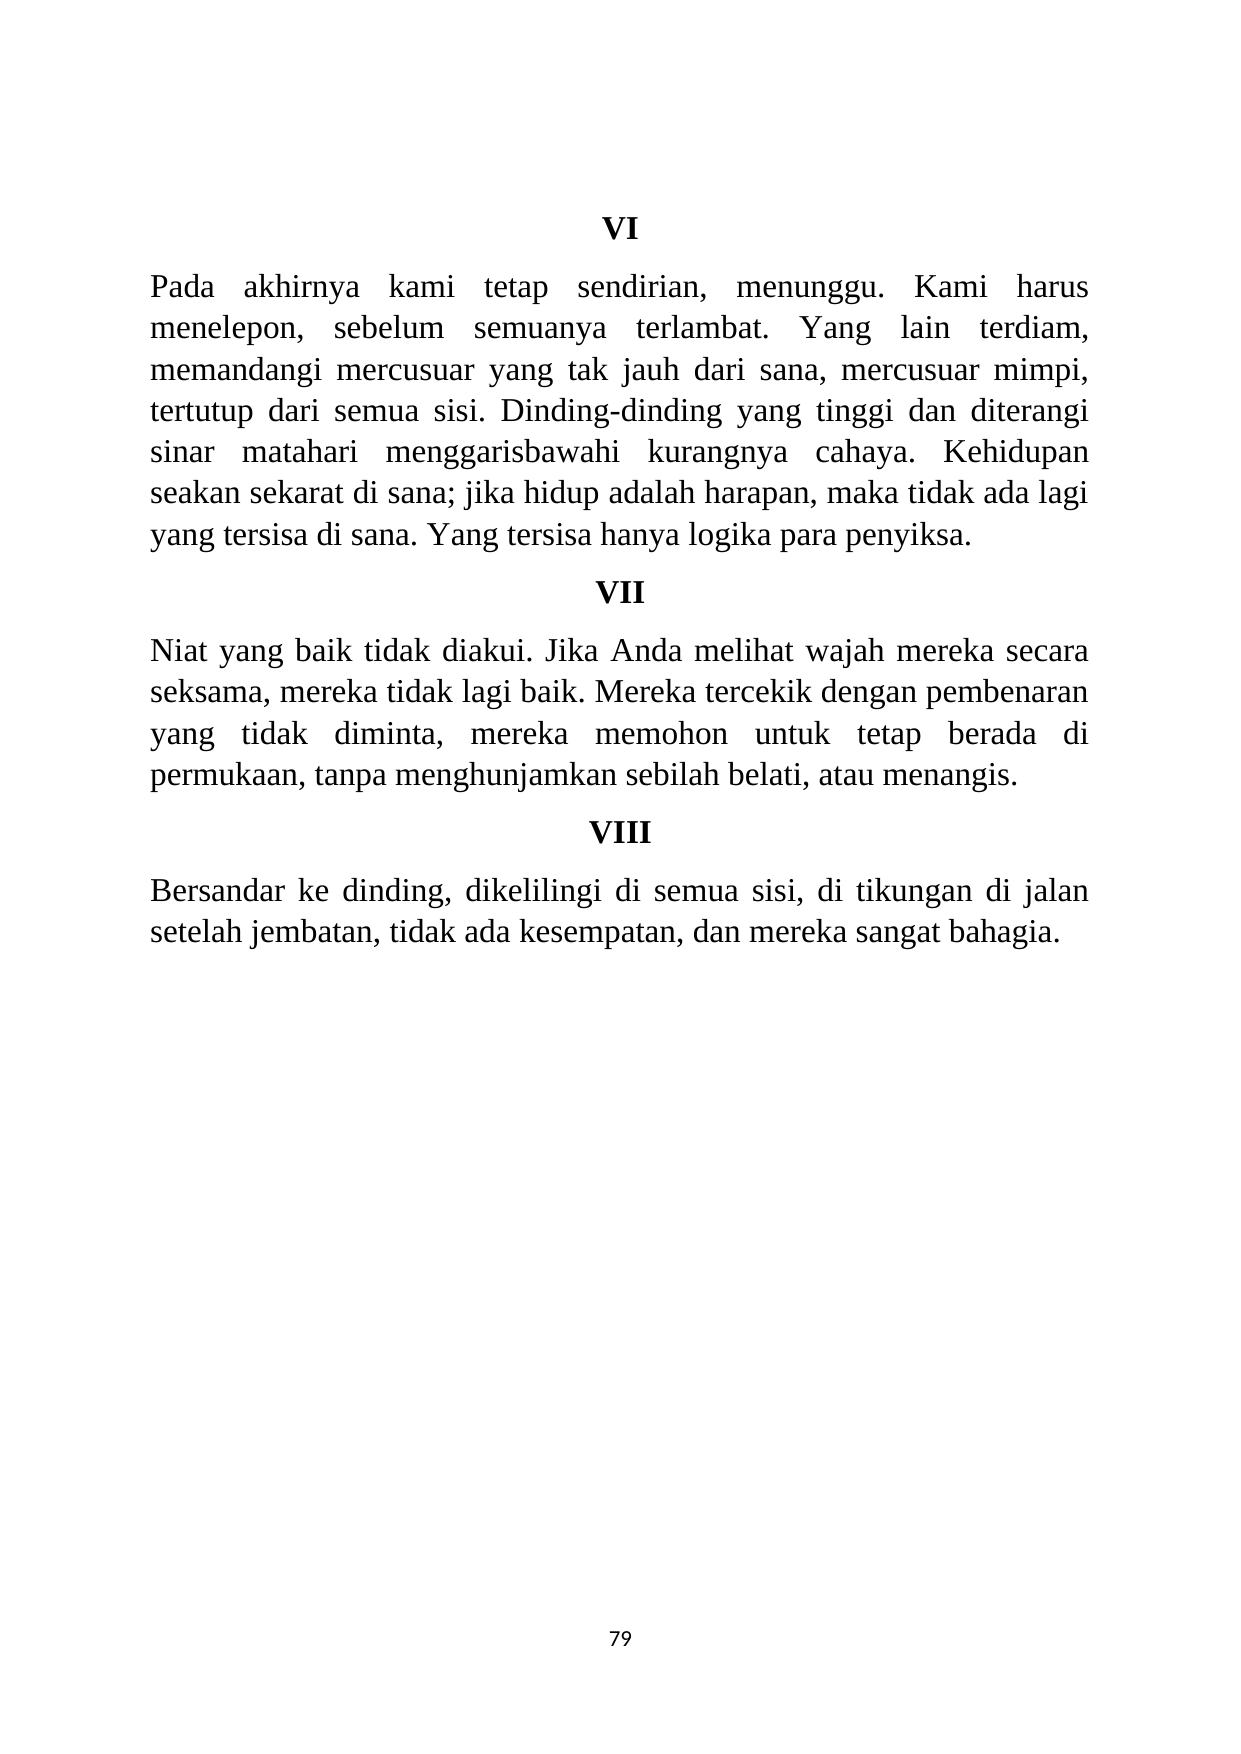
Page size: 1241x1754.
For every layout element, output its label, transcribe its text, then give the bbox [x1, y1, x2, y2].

text VIII [150, 812, 1090, 851]
text Niat yang baik tidak diakui. Jika Anda melihat wajah mereka secara seksama, mereka tidak lagi baik. Mereka tercekik dengan pembenaran yang tidak diminta, mereka memohon untuk tetap berada di permukaan, tanpa menghunjamkan sebilah belati, atau menangis. [150, 630, 1090, 793]
text VII [150, 572, 1090, 611]
text Pada akhirnya kami tetap sendirian, menunggu. Kami harus menelepon, sebelum semuanya terlambat. Yang lain terdiam, memandangi mercusuar yang tak jauh dari sana, mercusuar mimpi, tertutup dari semua sisi. Dinding-dinding yang tinggi dan diterangi sinar matahari menggarisbawahi kurangnya cahaya. Kehidupan seakan sekarat di sana; jika hidup adalah harapan, maka tidak ada lagi yang tersisa di sana. Yang tersisa hanya logika para penyiksa. [150, 266, 1090, 552]
text VI [150, 208, 1090, 246]
text Bersandar ke dinding, dikelilingi di semua sisi, di tikungan di jalan setelah jembatan, tidak ada kesempatan, dan mereka sangat bahagia. [150, 870, 1090, 950]
